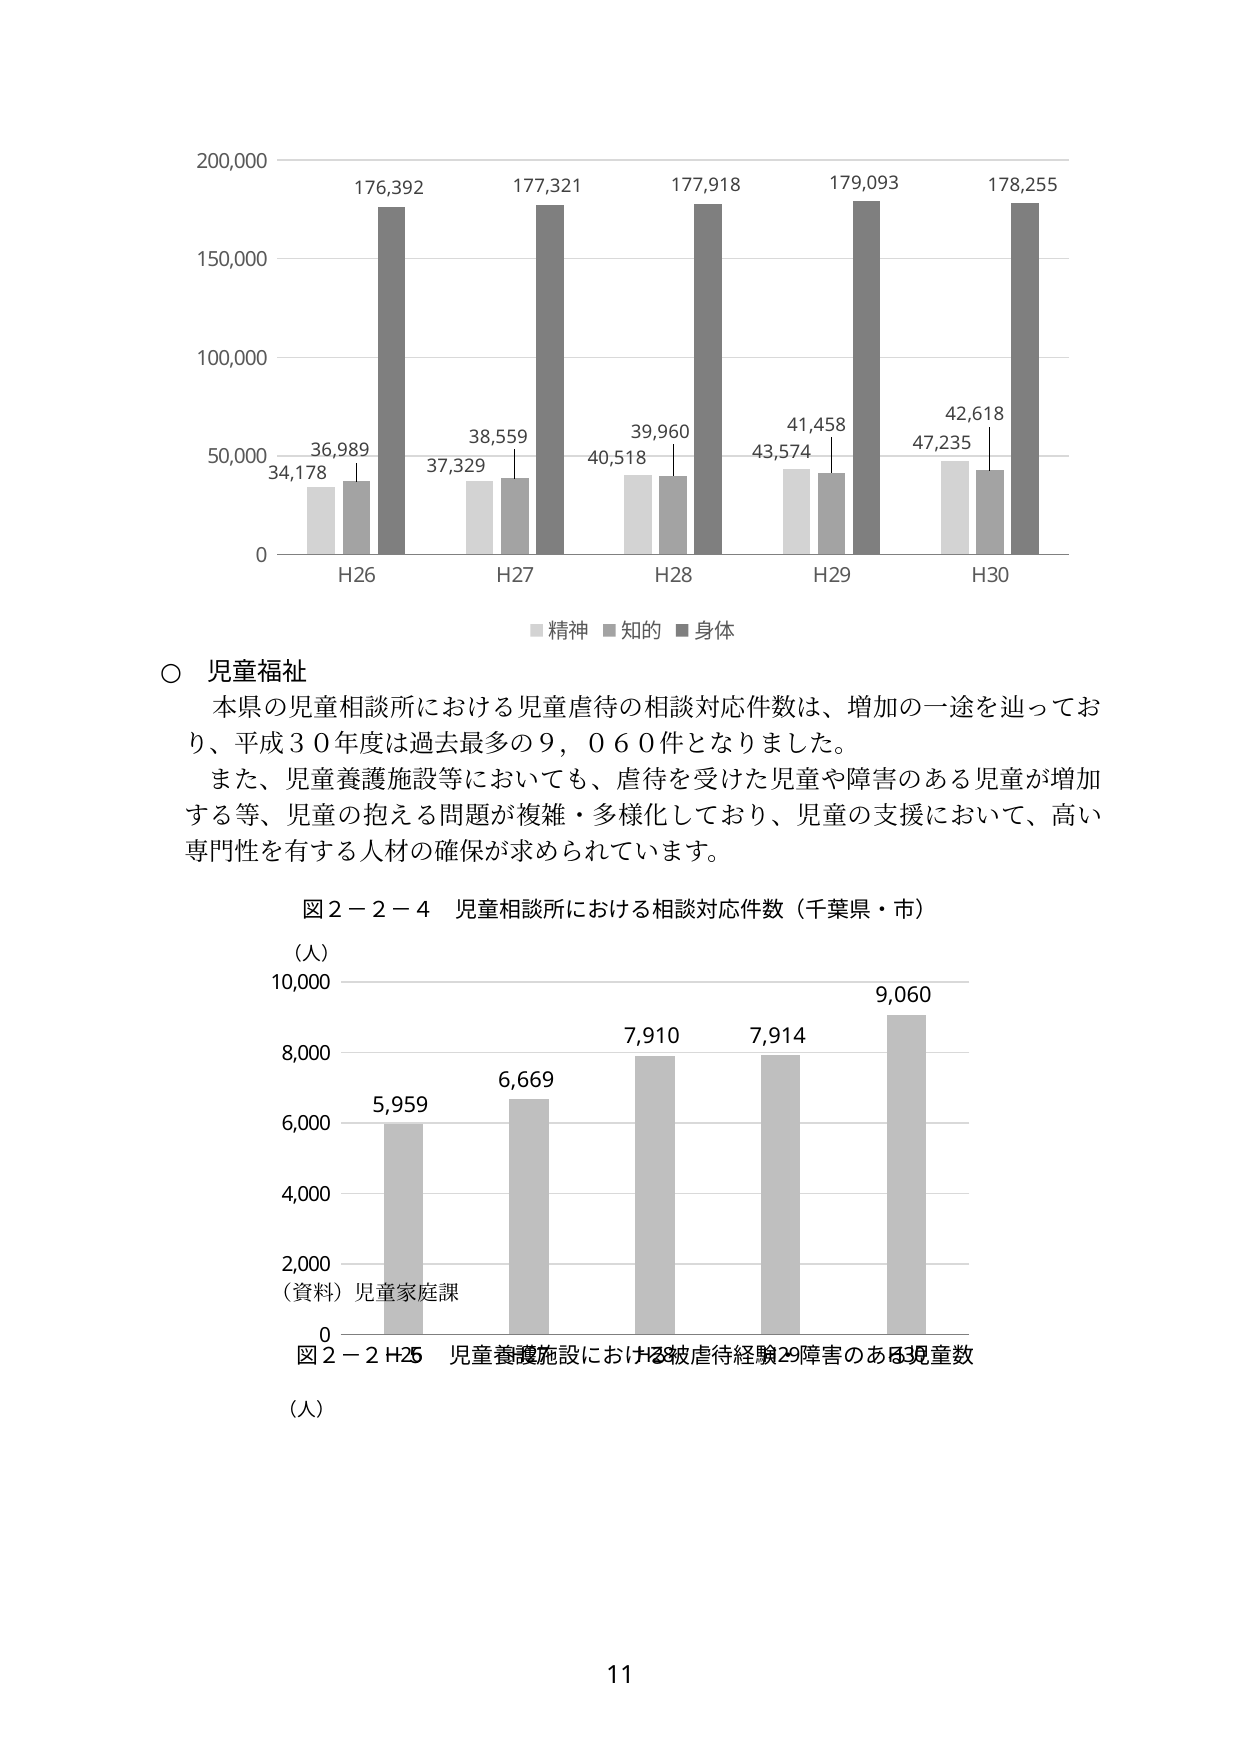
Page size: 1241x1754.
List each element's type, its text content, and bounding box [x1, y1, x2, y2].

text 本県の児童相談所における児童虐待の相談対応件数は、増加の一途を辿っており、平成３０年度は過去最多の９，０６０件となりました。 [136, 688, 1104, 759]
text ○ 児童福祉 [136, 511, 1104, 688]
text また、児童養護施設等においても、虐待を受けた児童や障害のある児童が増加する等、児童の抱える問題が複雑・多様化しており、児童の支援において、高い専門性を有する人材の確保が求められています。 [184, 759, 1104, 867]
